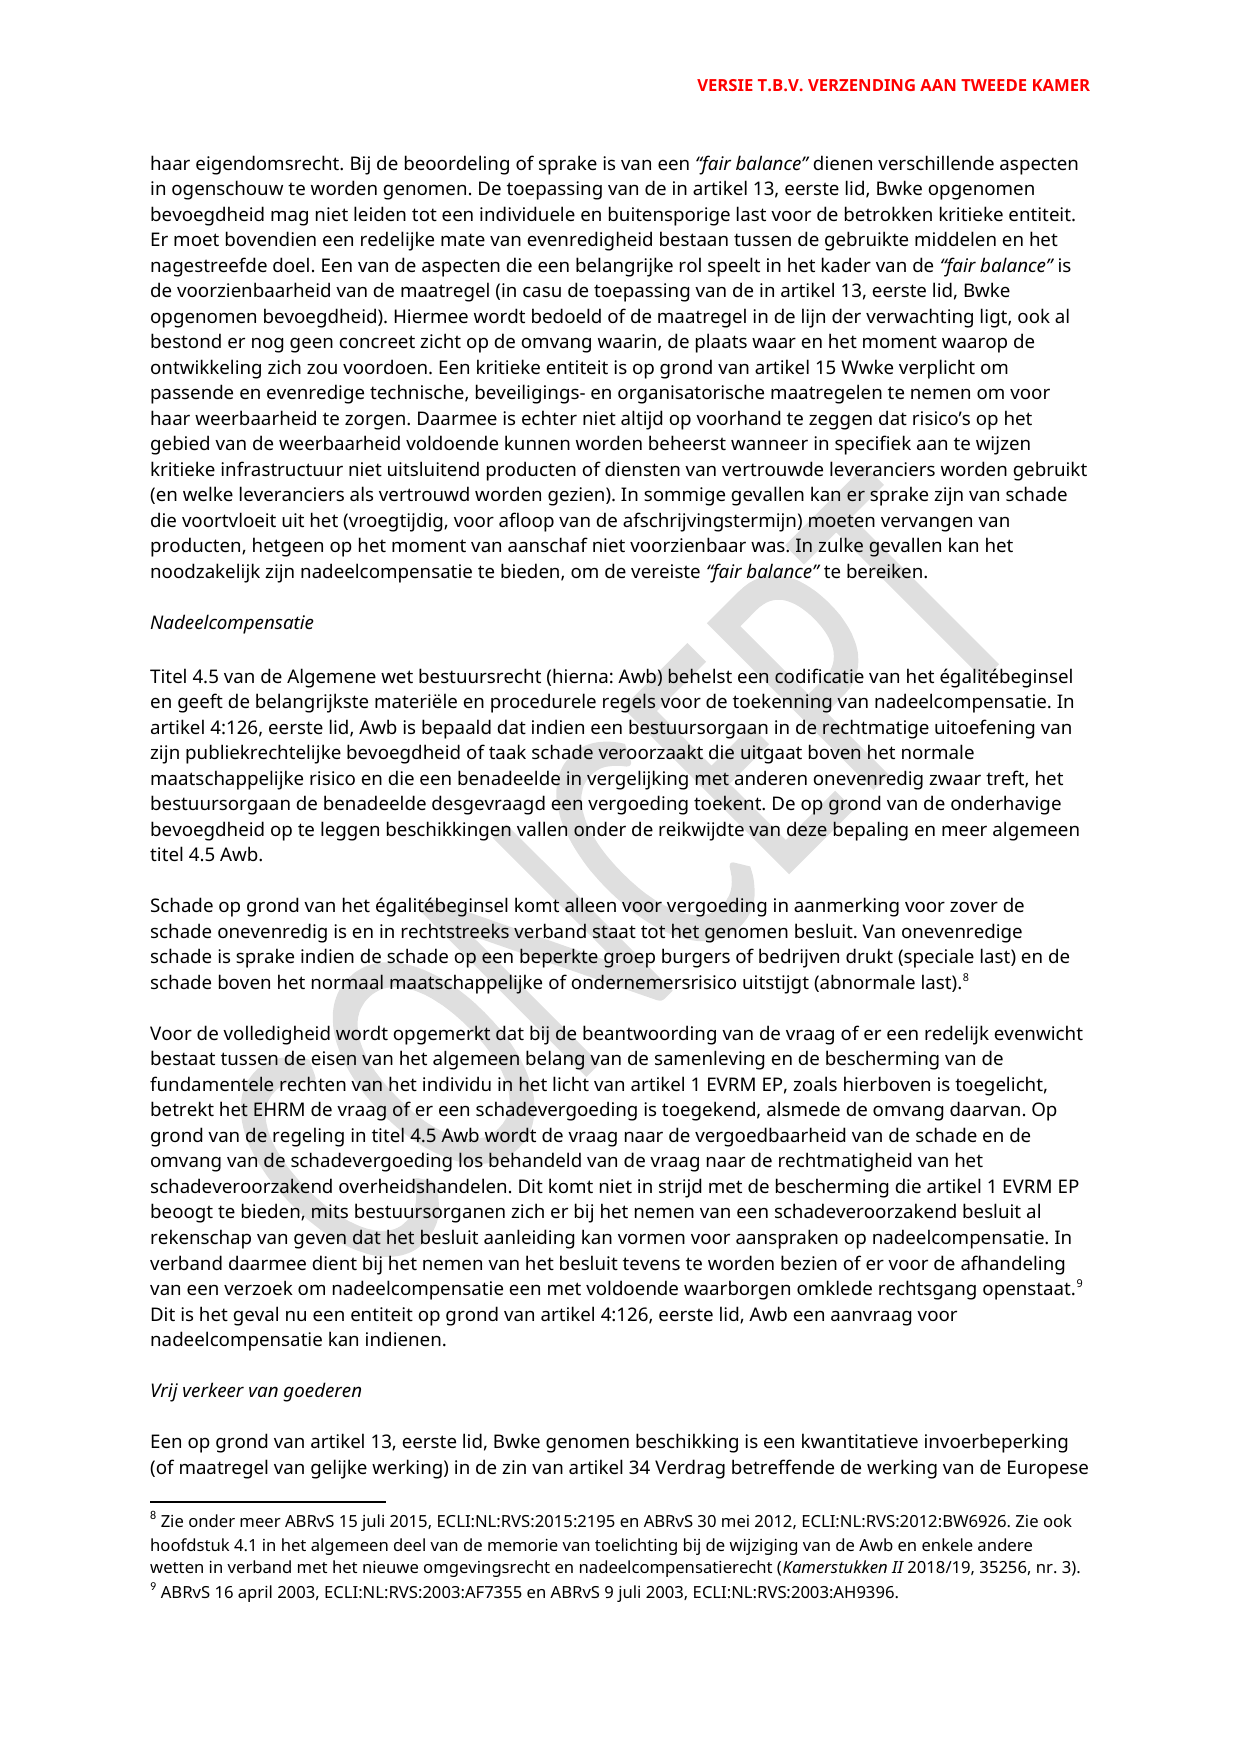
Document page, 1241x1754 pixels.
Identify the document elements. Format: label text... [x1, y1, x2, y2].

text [150, 1428, 1090, 1479]
text Schade op grond van het égalitébeginsel komt alleen voor vergoeding in aanmerking voor zover de schade onevenredig is en in rechtstreeks verband staat tot het genomen besluit. Van onevenredige schade is sprake indien de schade op een beperkte groep burgers of bedrijven drukt (speciale last) en de schade boven het normaal maatschappelijke of ondernemersrisico uitstijgt (abnormale last). [150, 893, 1090, 995]
text Vrij verkeer van goederen [150, 1352, 1090, 1403]
text Voor de volledigheid wordt opgemerkt dat bij de beantwoording van de vraag of er een redelijk evenwicht bestaat tussen de eisen van het algemeen belang van de samenleving en de bescherming van de fundamentele rechten van het individu in het licht van artikel 1 EVRM EP, zoals hierboven is toegelicht, betrekt het EHRM de vraag of er een schadevergoeding is toegekend, alsmede de omvang daarvan. Op grond van de regeling in titel 4.5 Awb wordt de vraag naar de vergoedbaarheid van de schade en de omvang van de schadevergoeding los behandeld van de vraag naar de rechtmatigheid van het schadeveroorzakend overheidshandelen. Dit komt niet in strijd met de bescherming die artikel 1 EVRM EP beoogt te bieden, mits bestuursorganen zich er bij het nemen van een schadeveroorzakend besluit al rekenschap van geven dat het besluit aanleiding kan vormen voor aanspraken op nadeelcompensatie. In verband daarmee dient bij het nemen van het besluit tevens te worden bezien of er voor de afhandeling van een verzoek om nadeelcompensatie een met voldoende waarborgen omklede rechtsgang openstaat. Dit is het geval nu een entiteit op grond van artikel 4:126, eerste lid, Awb een aanvraag voor nadeelcompensatie kan indienen. [150, 1020, 1090, 1352]
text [150, 150, 1090, 584]
text Nadeelcompensatie [150, 609, 1090, 663]
text Titel 4.5 van de Algemene wet bestuursrecht (hierna: Awb) behelst een codificatie van het égalitébeginsel en geeft de belangrijkste materiële en procedurele regels voor de toekenning van nadeelcompensatie. In artikel 4:126, eerste lid, Awb is bepaald dat indien een bestuursorgaan in de rechtmatige uitoefening van zijn publiekrechtelijke bevoegdheid of taak schade veroorzaakt die uitgaat boven het normale maatschappelijke risico en die een benadeelde in vergelijking met anderen onevenredig zwaar treft, het bestuursorgaan de benadeelde desgevraagd een vergoeding toekent. De op grond van de onderhavige bevoegdheid op te leggen beschikkingen vallen onder de reikwijdte van deze bepaling en meer algemeen titel 4.5 Awb. [150, 663, 1090, 867]
